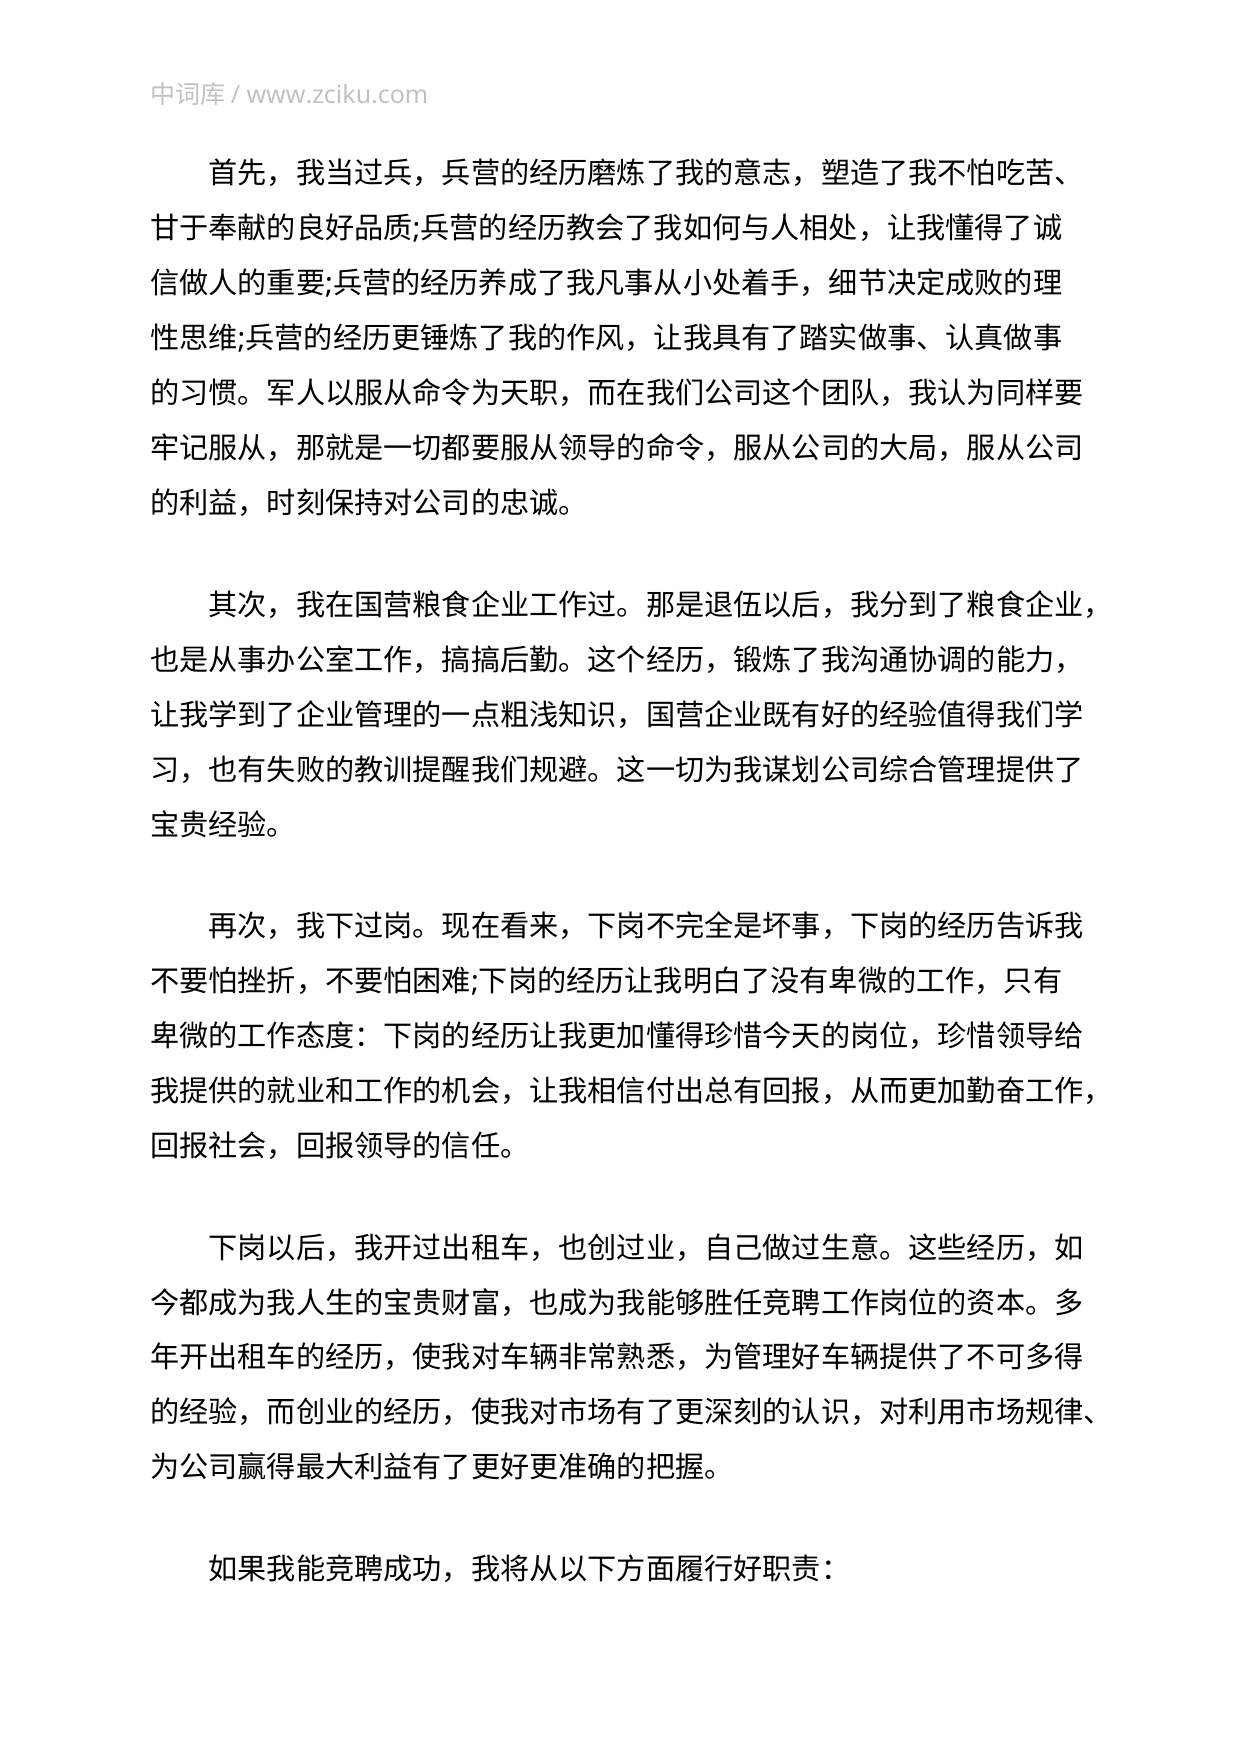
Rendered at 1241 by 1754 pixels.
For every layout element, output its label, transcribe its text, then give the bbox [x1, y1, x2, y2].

text 首先，我当过兵，兵营的经历磨炼了我的意志，塑造了我不怕吃苦、甘于奉献的良好品质;兵营的经历教会了我如何与人相处，让我懂得了诚信做人的重要;兵营的经历养成了我凡事从小处着手，细节决定成败的理性思维;兵营的经历更锤炼了我的作风，让我具有了踏实做事、认真做事的习惯。军人以服从命令为天职，而在我们公司这个团队，我认为同样要牢记服从，那就是一切都要服从领导的命令，服从公司的大局，服从公司的利益，时刻保持对公司的忠诚。 [150, 150, 1090, 522]
text 如果我能竞聘成功，我将从以下方面履行好职责： [150, 1546, 1090, 1588]
text 下岗以后，我开过出租车，也创过业，自己做过生意。这些经历，如今都成为我人生的宝贵财富，也成为我能够胜任竞聘工作岗位的资本。多年开出租车的经历，使我对车辆非常熟悉，为管理好车辆提供了不可多得的经验，而创业的经历，使我对市场有了更深刻的认识，对利用市场规律、为公司赢得最大利益有了更好更准确的把握。 [150, 1224, 1090, 1486]
text 其次，我在国营粮食企业工作过。那是退伍以后，我分到了粮食企业，也是从事办公室工作，搞搞后勤。这个经历，锻炼了我沟通协调的能力，让我学到了企业管理的一点粗浅知识，国营企业既有好的经验值得我们学习，也有失败的教训提醒我们规避。这一切为我谋划公司综合管理提供了宝贵经验。 [150, 581, 1090, 843]
text 再次，我下过岗。现在看来，下岗不完全是坏事，下岗的经历告诉我不要怕挫折，不要怕困难;下岗的经历让我明白了没有卑微的工作，只有卑微的工作态度：下岗的经历让我更加懂得珍惜今天的岗位，珍惜领导给我提供的就业和工作的机会，让我相信付出总有回报，从而更加勤奋工作，回报社会，回报领导的信任。 [150, 903, 1090, 1165]
